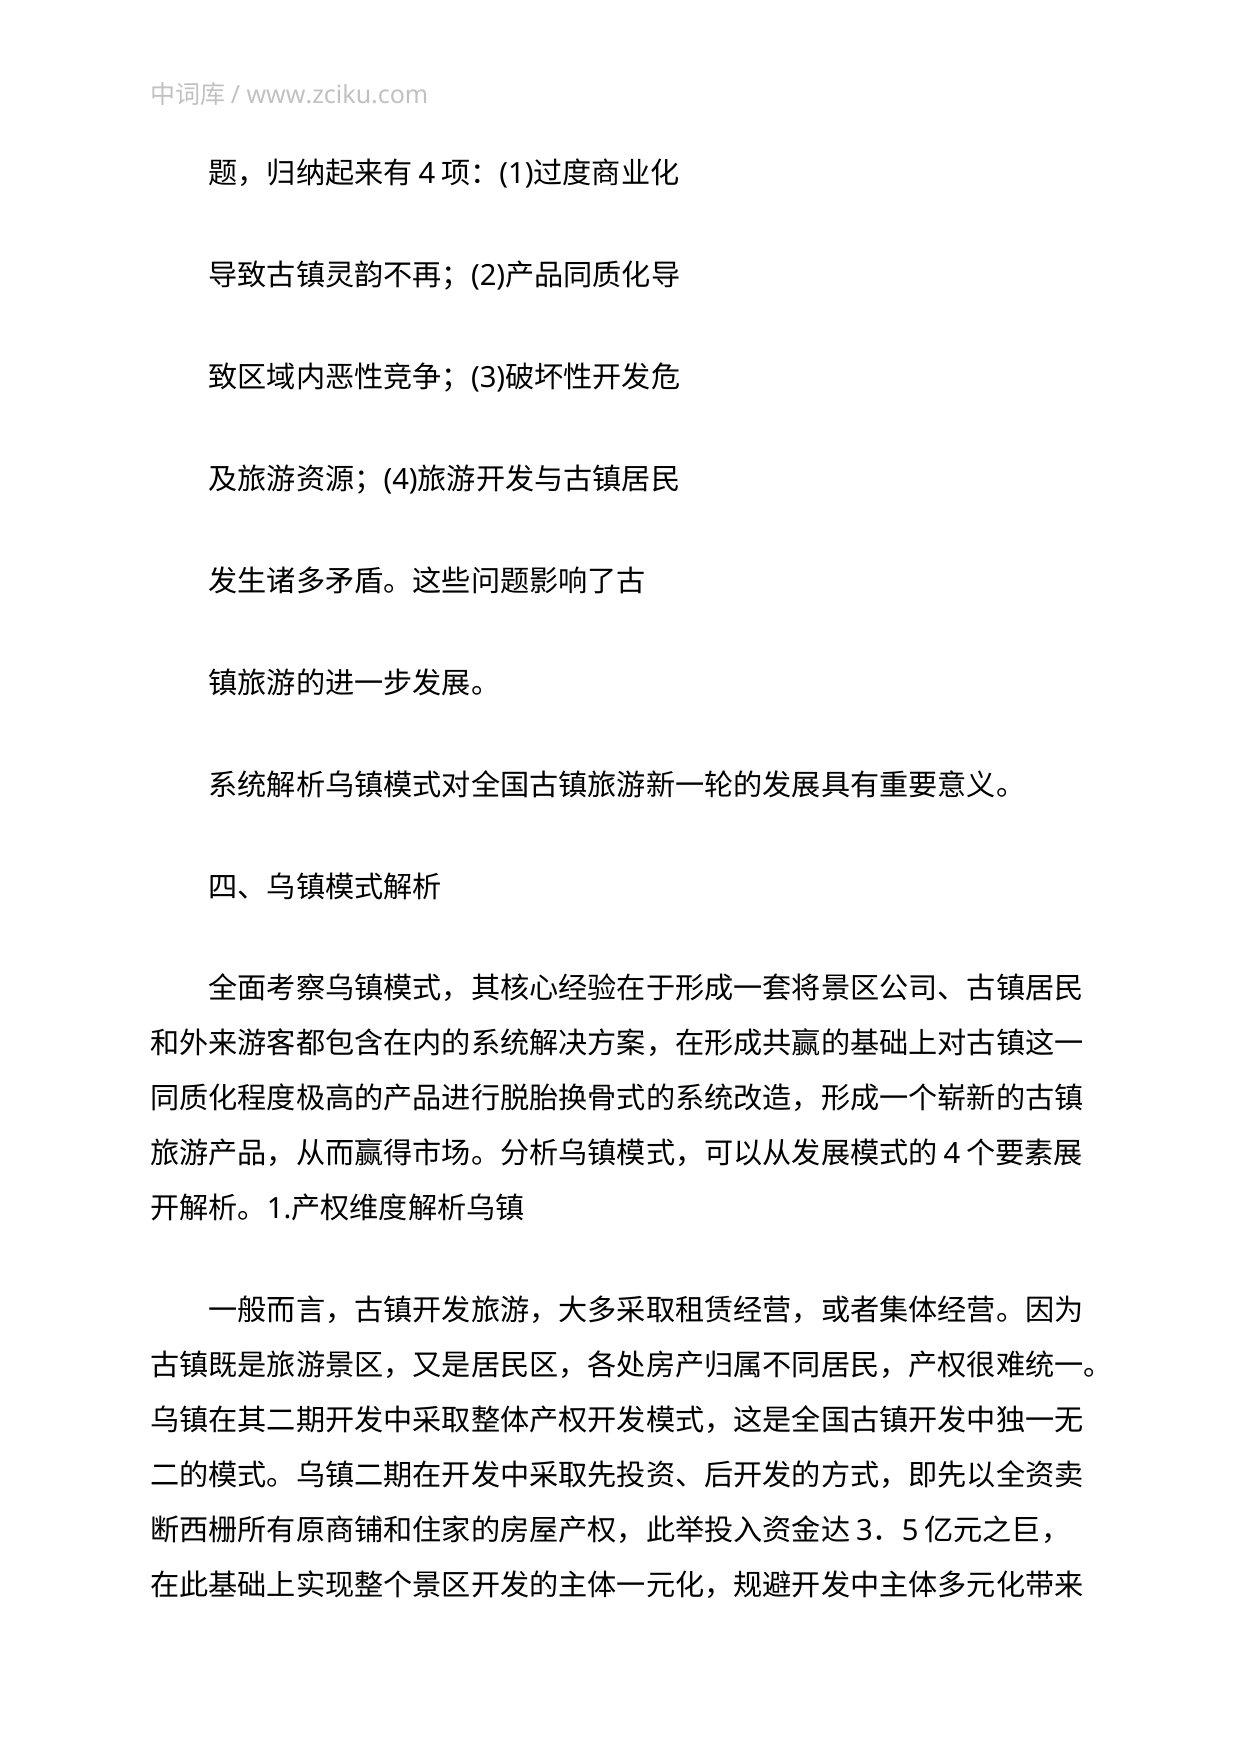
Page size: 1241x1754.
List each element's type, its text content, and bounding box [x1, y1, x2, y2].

text 系统解析乌镇模式对全国古镇旅游新一轮的发展具有重要意义。 [150, 761, 1090, 804]
text 全面考察乌镇模式，其核心经验在于形成一套将景区公司、古镇居民和外来游客都包含在内的系统解决方案，在形成共赢的基础上对古镇这一同质化程度极高的产品进行脱胎换骨式的系统改造，形成一个崭新的古镇旅游产品，从而赢得市场。分析乌镇模式，可以从发展模式的4个要素展开解析。1.产权维度解析乌镇 [150, 965, 1090, 1227]
text 四、乌镇模式解析 [150, 863, 1090, 906]
text 题，归纳起来有4项：(1)过度商业化 [150, 150, 1090, 192]
text 导致古镇灵韵不再；(2)产品同质化导 [150, 252, 1090, 294]
text 镇旅游的进一步发展。 [150, 660, 1090, 702]
text 致区域内恶性竞争；(3)破坏性开发危 [150, 354, 1090, 396]
text 发生诸多矛盾。这些问题影响了古 [150, 558, 1090, 600]
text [150, 1287, 1090, 1603]
text 及旅游资源；(4)旅游开发与古镇居民 [150, 456, 1090, 498]
